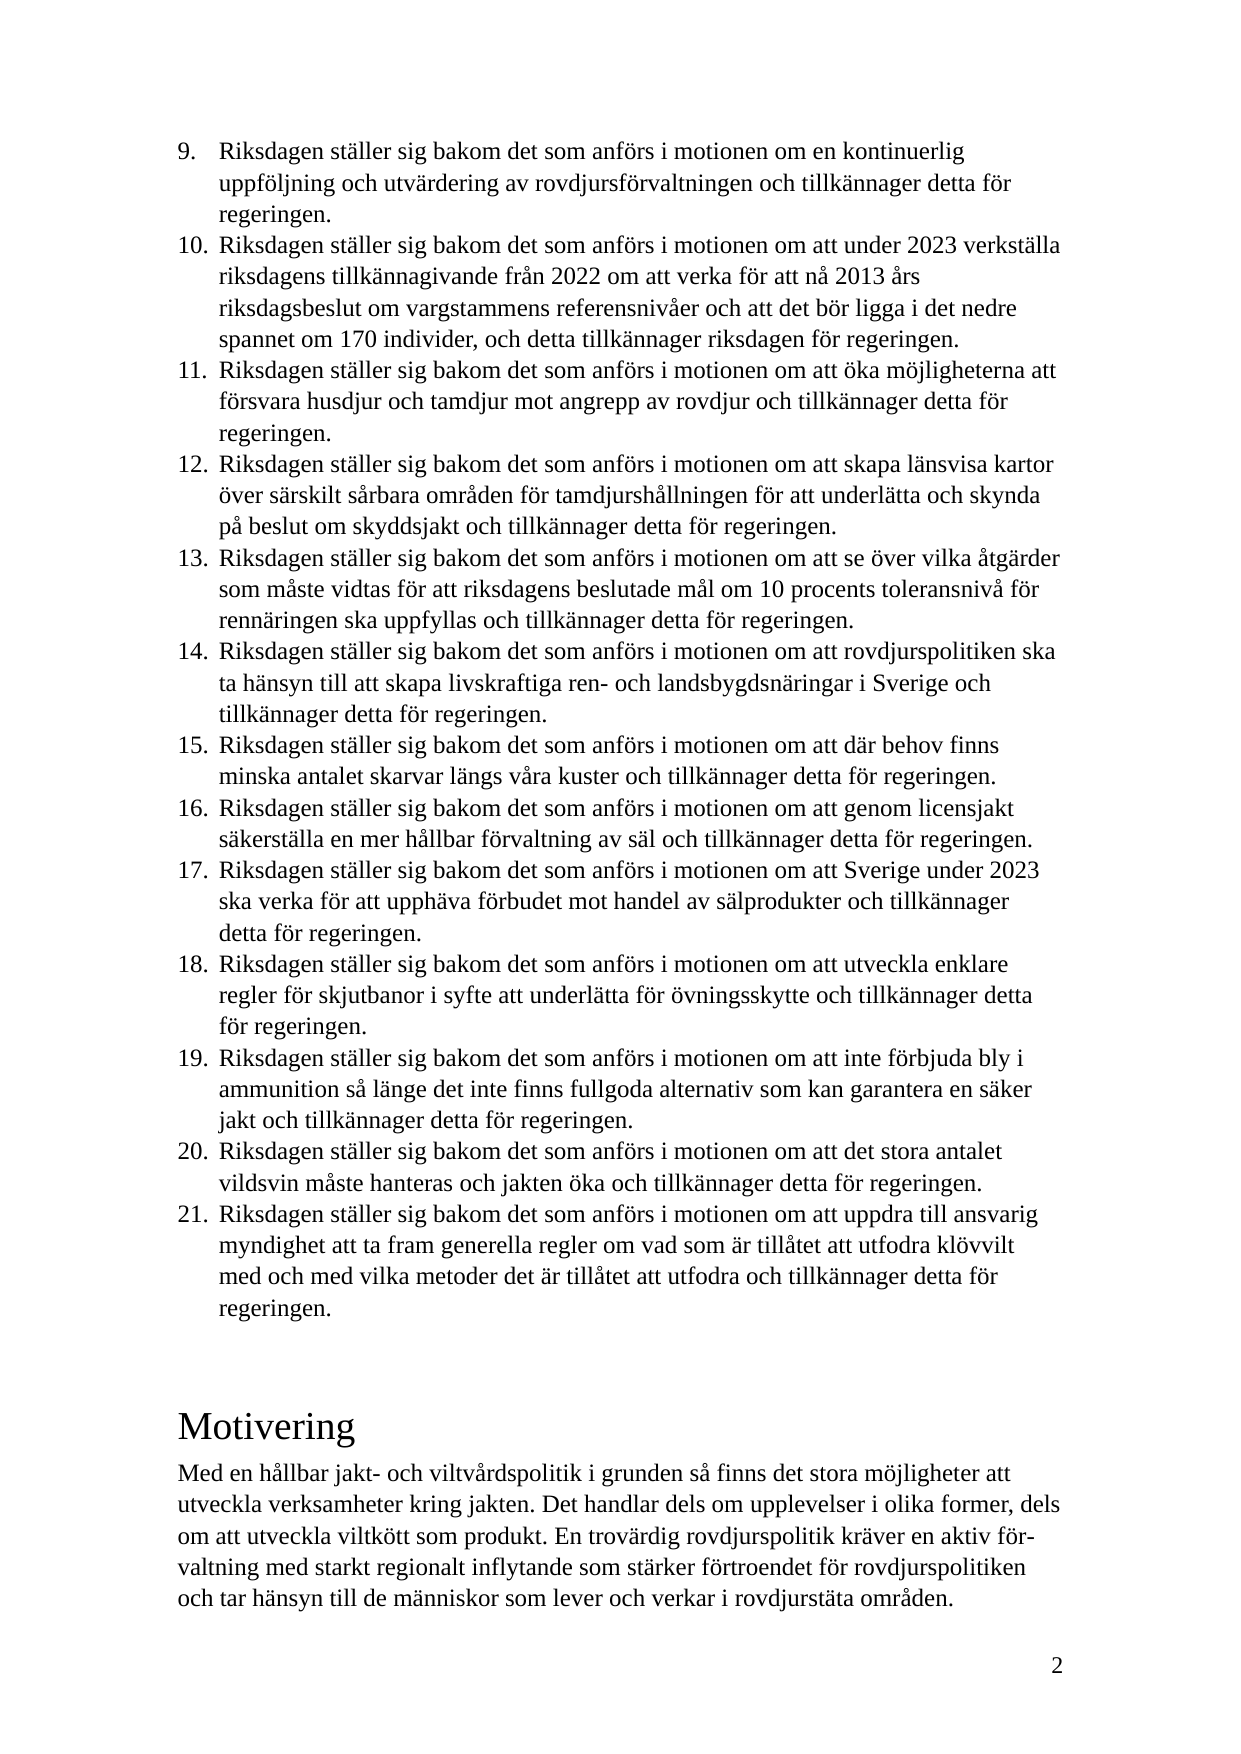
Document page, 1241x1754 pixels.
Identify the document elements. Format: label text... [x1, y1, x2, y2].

text Med en hållbar jakt- och viltvårdspolitik i grunden så finns det stora möjligheter att utveckla verksamheter kring jakten. Det handlar dels om upplevelser i olika former, dels om att utveckla viltkött som produkt. En trovärdig rovdjurspolitik kräver en aktiv förvaltning med starkt regionalt inflytande som stärker förtroendet för rovdjurspolitiken och tar hänsyn till de människor som lever och verkar i rovdjurstäta områden. [177, 1456, 1063, 1612]
